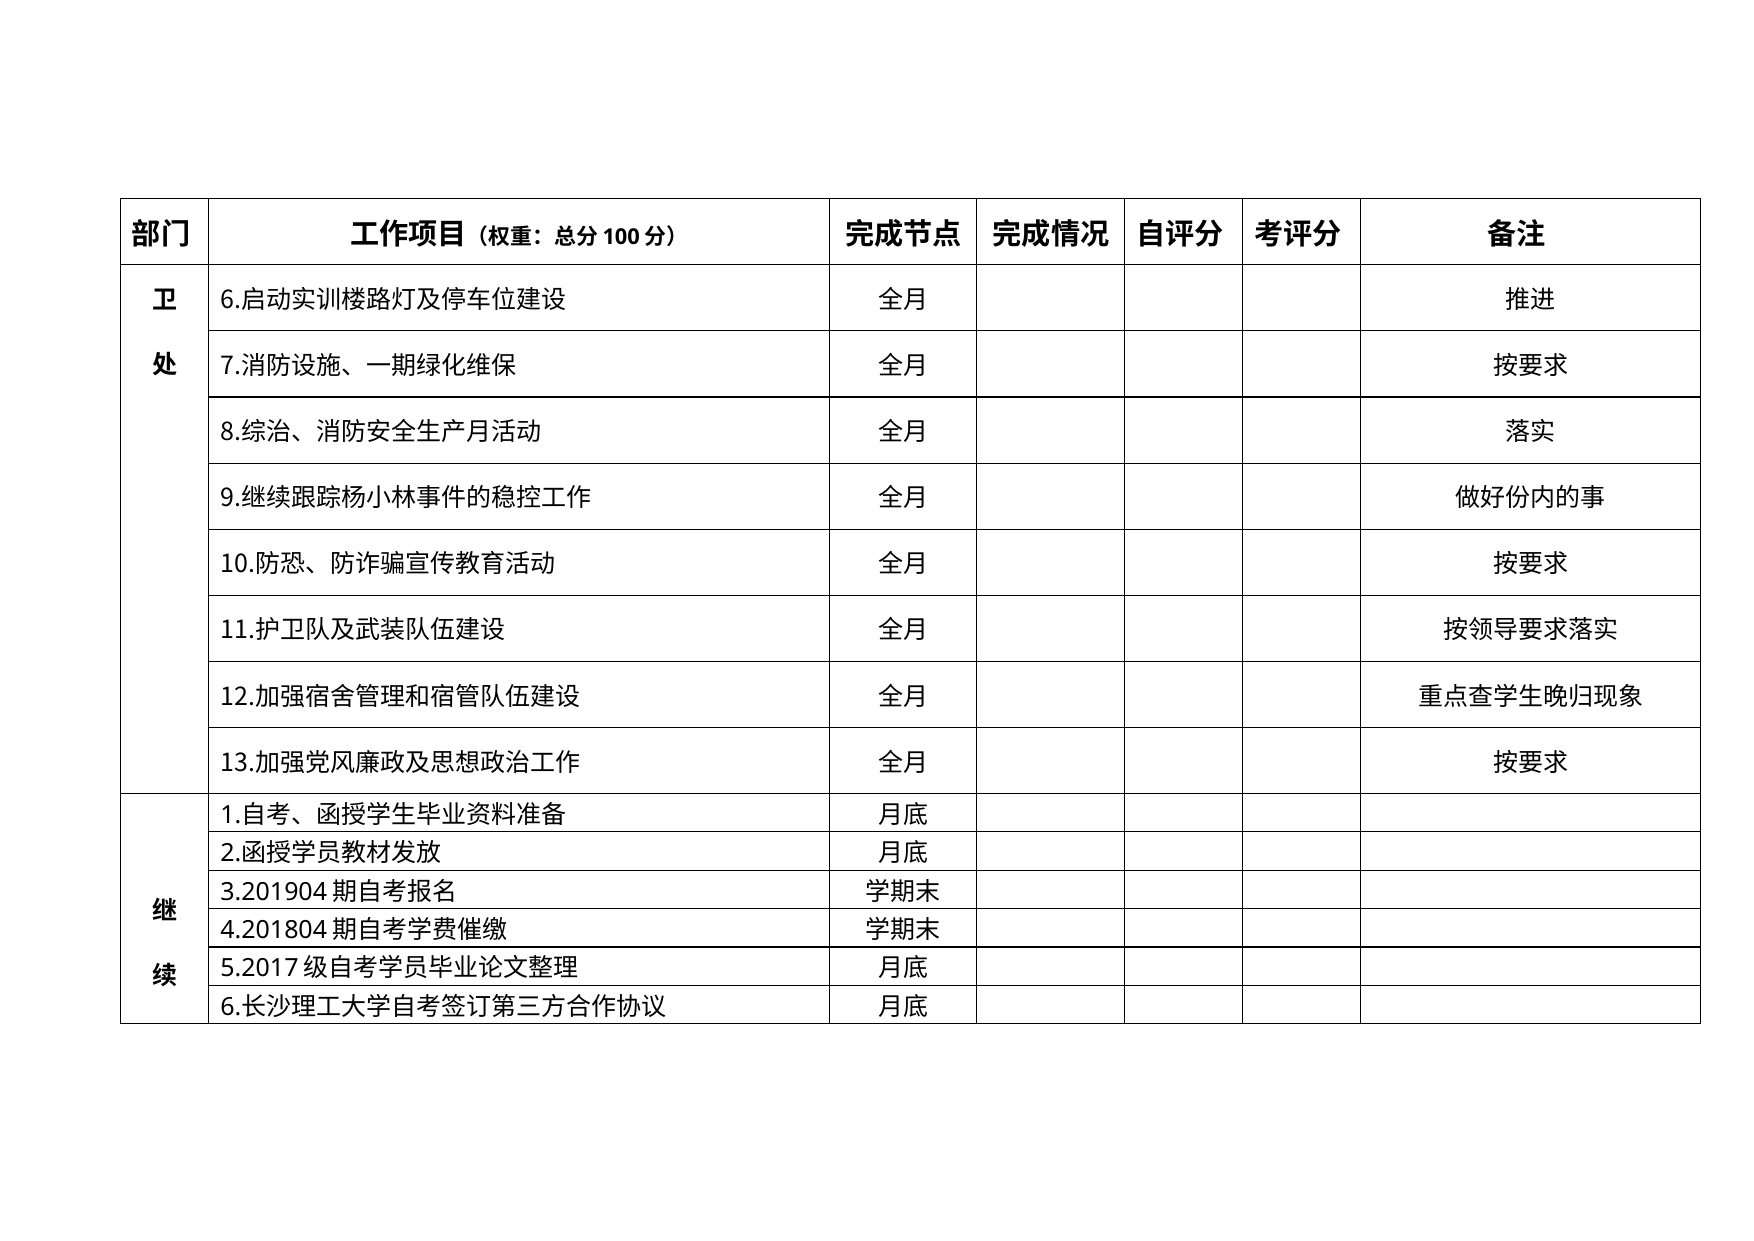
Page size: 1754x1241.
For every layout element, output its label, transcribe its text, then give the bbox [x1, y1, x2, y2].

table_cell [1125, 662, 1242, 727]
table_cell [1243, 871, 1360, 908]
table_cell [977, 464, 1124, 528]
table_cell [1243, 398, 1360, 462]
table_cell [1125, 596, 1242, 661]
table_cell [977, 728, 1124, 793]
table_cell 全月 [830, 530, 976, 594]
table_cell [977, 265, 1124, 330]
table_cell 3.201904期自考报名 [209, 871, 829, 908]
table_cell 落实 [1361, 398, 1700, 462]
table_cell [977, 398, 1124, 462]
table_cell 4.201804期自考学费催缴 [209, 909, 829, 946]
table_cell 继 续 教 育 部 [121, 794, 208, 1023]
table_cell 全月 [830, 596, 976, 661]
table_header 备注 [1361, 199, 1700, 264]
table_cell 全月 [830, 265, 976, 330]
table_cell 按领导要求落实 [1361, 596, 1700, 661]
table_cell [977, 986, 1124, 1023]
table_cell [1125, 530, 1242, 594]
table_cell [1125, 728, 1242, 793]
table_cell 8.综治、消防安全生产月活动 [209, 398, 829, 462]
table_cell 月底 [830, 832, 976, 869]
table_cell [1243, 596, 1360, 661]
table_cell [1243, 909, 1360, 946]
table_header 自评分 [1125, 199, 1242, 264]
table_cell 9.继续跟踪杨小林事件的稳控工作 [209, 464, 829, 528]
table_cell 月底 [830, 986, 976, 1023]
table_cell 按要求 [1361, 530, 1700, 594]
table_cell 学期末 [830, 871, 976, 908]
table_cell [1125, 265, 1242, 330]
table_cell 全月 [830, 398, 976, 462]
table_cell [1125, 398, 1242, 462]
table_header 完成节点 [830, 199, 976, 264]
table_cell 学期末 [830, 909, 976, 946]
table_cell [1243, 986, 1360, 1023]
table_cell 月底 [830, 794, 976, 831]
table_cell 月底 [830, 948, 976, 985]
table_cell [977, 662, 1124, 727]
table_header 考评分 [1243, 199, 1360, 264]
table_cell [1243, 662, 1360, 727]
table_cell 全月 [830, 331, 976, 396]
table_cell [1243, 530, 1360, 594]
table_cell 10.防恐、防诈骗宣传教育活动 [209, 530, 829, 594]
table_cell [977, 909, 1124, 946]
table_cell [1125, 331, 1242, 396]
table_cell [1361, 948, 1700, 985]
table_cell [1125, 909, 1242, 946]
table_cell [977, 794, 1124, 831]
table_cell [977, 948, 1124, 985]
table_cell 6.启动实训楼路灯及停车位建设 [209, 265, 829, 330]
table_cell 13.加强党风廉政及思想政治工作 [209, 728, 829, 793]
table_header 部门 [121, 199, 208, 264]
table_cell 做好份内的事 [1361, 464, 1700, 528]
table_cell 6.长沙理工大学自考签订第三方合作协议 [209, 986, 829, 1023]
table_cell 11.护卫队及武装队伍建设 [209, 596, 829, 661]
table_cell 12.加强宿舍管理和宿管队伍建设 [209, 662, 829, 727]
table_cell 按要求 [1361, 728, 1700, 793]
table_cell 7.消防设施、一期绿化维保 [209, 331, 829, 396]
table_cell [1125, 794, 1242, 831]
table_cell 全月 [830, 464, 976, 528]
table_cell [1243, 331, 1360, 396]
table_cell [977, 596, 1124, 661]
table_cell [1243, 464, 1360, 528]
table_cell [977, 832, 1124, 869]
table_cell [977, 530, 1124, 594]
table_cell [1361, 794, 1700, 831]
table_cell 全月 [830, 728, 976, 793]
table_cell [1361, 909, 1700, 946]
table_cell [977, 871, 1124, 908]
table_header 完成情况 [977, 199, 1124, 264]
table_cell 全月 [830, 662, 976, 727]
table_cell [1125, 464, 1242, 528]
table_cell [1125, 986, 1242, 1023]
table_cell 按要求 [1361, 331, 1700, 396]
table_cell 5.2017级自考学员毕业论文整理 [209, 948, 829, 985]
table_cell [1243, 832, 1360, 869]
table_cell 2.函授学员教材发放 [209, 832, 829, 869]
table_header 工作项目（权重：总分100分） [209, 199, 829, 264]
table_cell [1361, 871, 1700, 908]
table_cell 1.自考、函授学生毕业资料准备 [209, 794, 829, 831]
table_cell [1243, 728, 1360, 793]
table_cell [1243, 794, 1360, 831]
table_cell [1361, 986, 1700, 1023]
table_cell [1125, 871, 1242, 908]
table_cell [1243, 948, 1360, 985]
table_cell [1243, 265, 1360, 330]
table_cell 推进 [1361, 265, 1700, 330]
table_cell [1361, 832, 1700, 869]
table_cell [1125, 832, 1242, 869]
table_cell 重点查学生晚归现象 [1361, 662, 1700, 727]
table_cell [1125, 948, 1242, 985]
table_cell [977, 331, 1124, 396]
